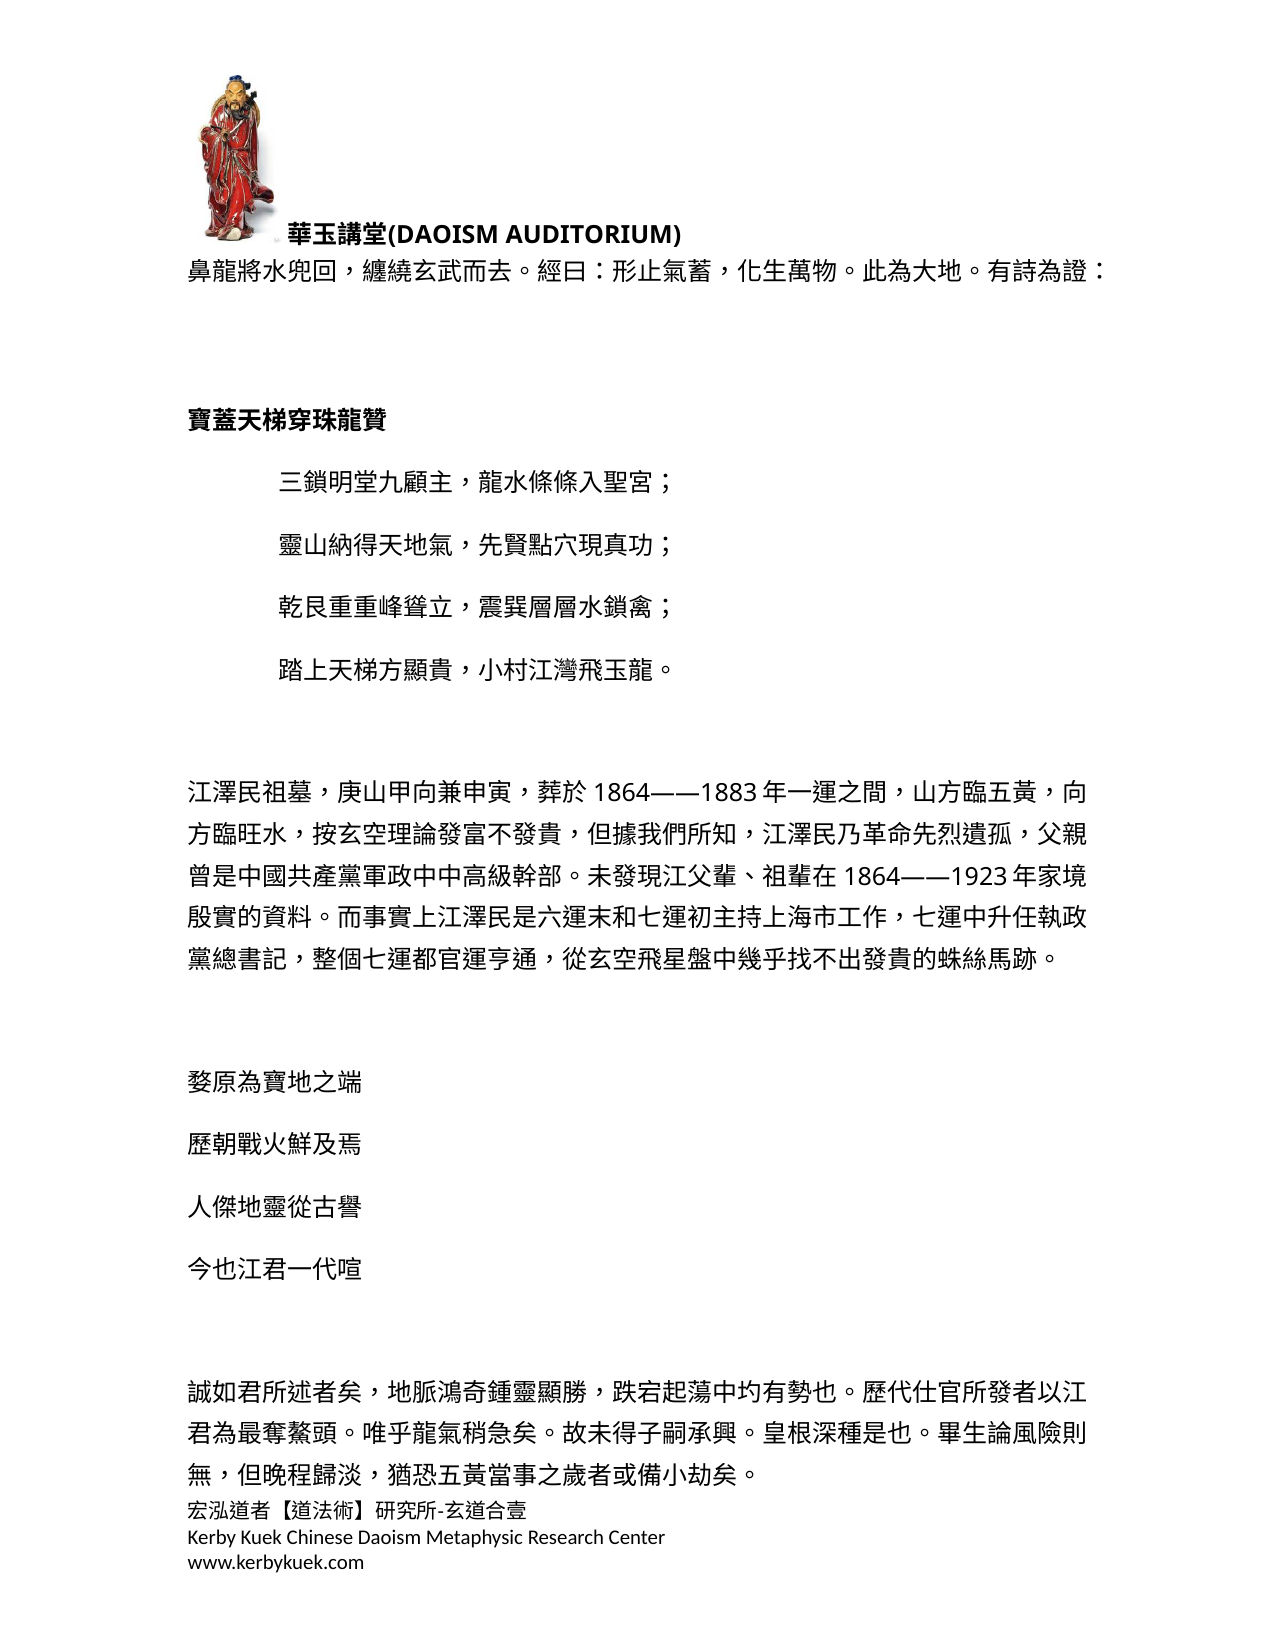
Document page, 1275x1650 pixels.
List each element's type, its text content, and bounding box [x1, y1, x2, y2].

picture [187, 75, 282, 244]
text 寶蓋天梯穿珠龍贊 [187, 400, 1087, 437]
text 江澤民祖墓，庚山甲向兼申寅，葬於1864——1883年一運之間，山方臨五黃，向方臨旺水，按玄空理論發富不發貴，但據我們所知，江澤民乃革命先烈遺孤，父親曾是中國共產黨軍政中中高級幹部。未發現江父輩、祖輩在1864——1923年家境殷實的資料。而事實上江澤民是六運末和七運初主持上海市工作，七運中升任執政黨總書記，整個七運都官運亨通，從玄空飛星盤中幾乎找不出發貴的蛛絲馬跡。 [187, 773, 1087, 976]
text 婺原為寶地之端 [187, 1062, 1087, 1098]
text 靈山納得天地氣，先賢點穴現真功； [187, 525, 1087, 562]
text 乾艮重重峰聳立，震巽層層水鎖禽； [187, 588, 1087, 624]
text 踏上天梯方顯貴，小村江灣飛玉龍。 [187, 650, 1087, 687]
text 誠如君所述者矣，地脈鴻奇鍾靈顯勝，跌宕起蕩中圴有勢也。歷代仕官所發者以江君為最奪鰲頭。唯乎龍氣稍急矣。故未得子嗣承興。皇根深種是也。畢生論風險則無，但晚程歸淡，猶恐五黃當事之歲者或備小劫矣。 [187, 1372, 1087, 1492]
text 三鎖明堂九顧主，龍水條條入聖宮； [187, 463, 1087, 499]
text 人傑地靈從古譽 [187, 1187, 1087, 1223]
text 今也江君一代喧 [187, 1249, 1087, 1286]
text 歷朝戰火鮮及焉 [187, 1124, 1087, 1161]
text 真可謂諸山皆拱此龍，眾水皆為穴用，龍虎護衛，朝山與主山之穴，情意相向，主客相迎，四勢端明，八將為用。再看龍勢包裹之內，土厚水深，郁草茂林，案有象鼻龍將水兜回，纏繞玄武而去。經曰：形止氣蓄，化生萬物。此為大地。有詩為證： [187, 251, 1087, 321]
